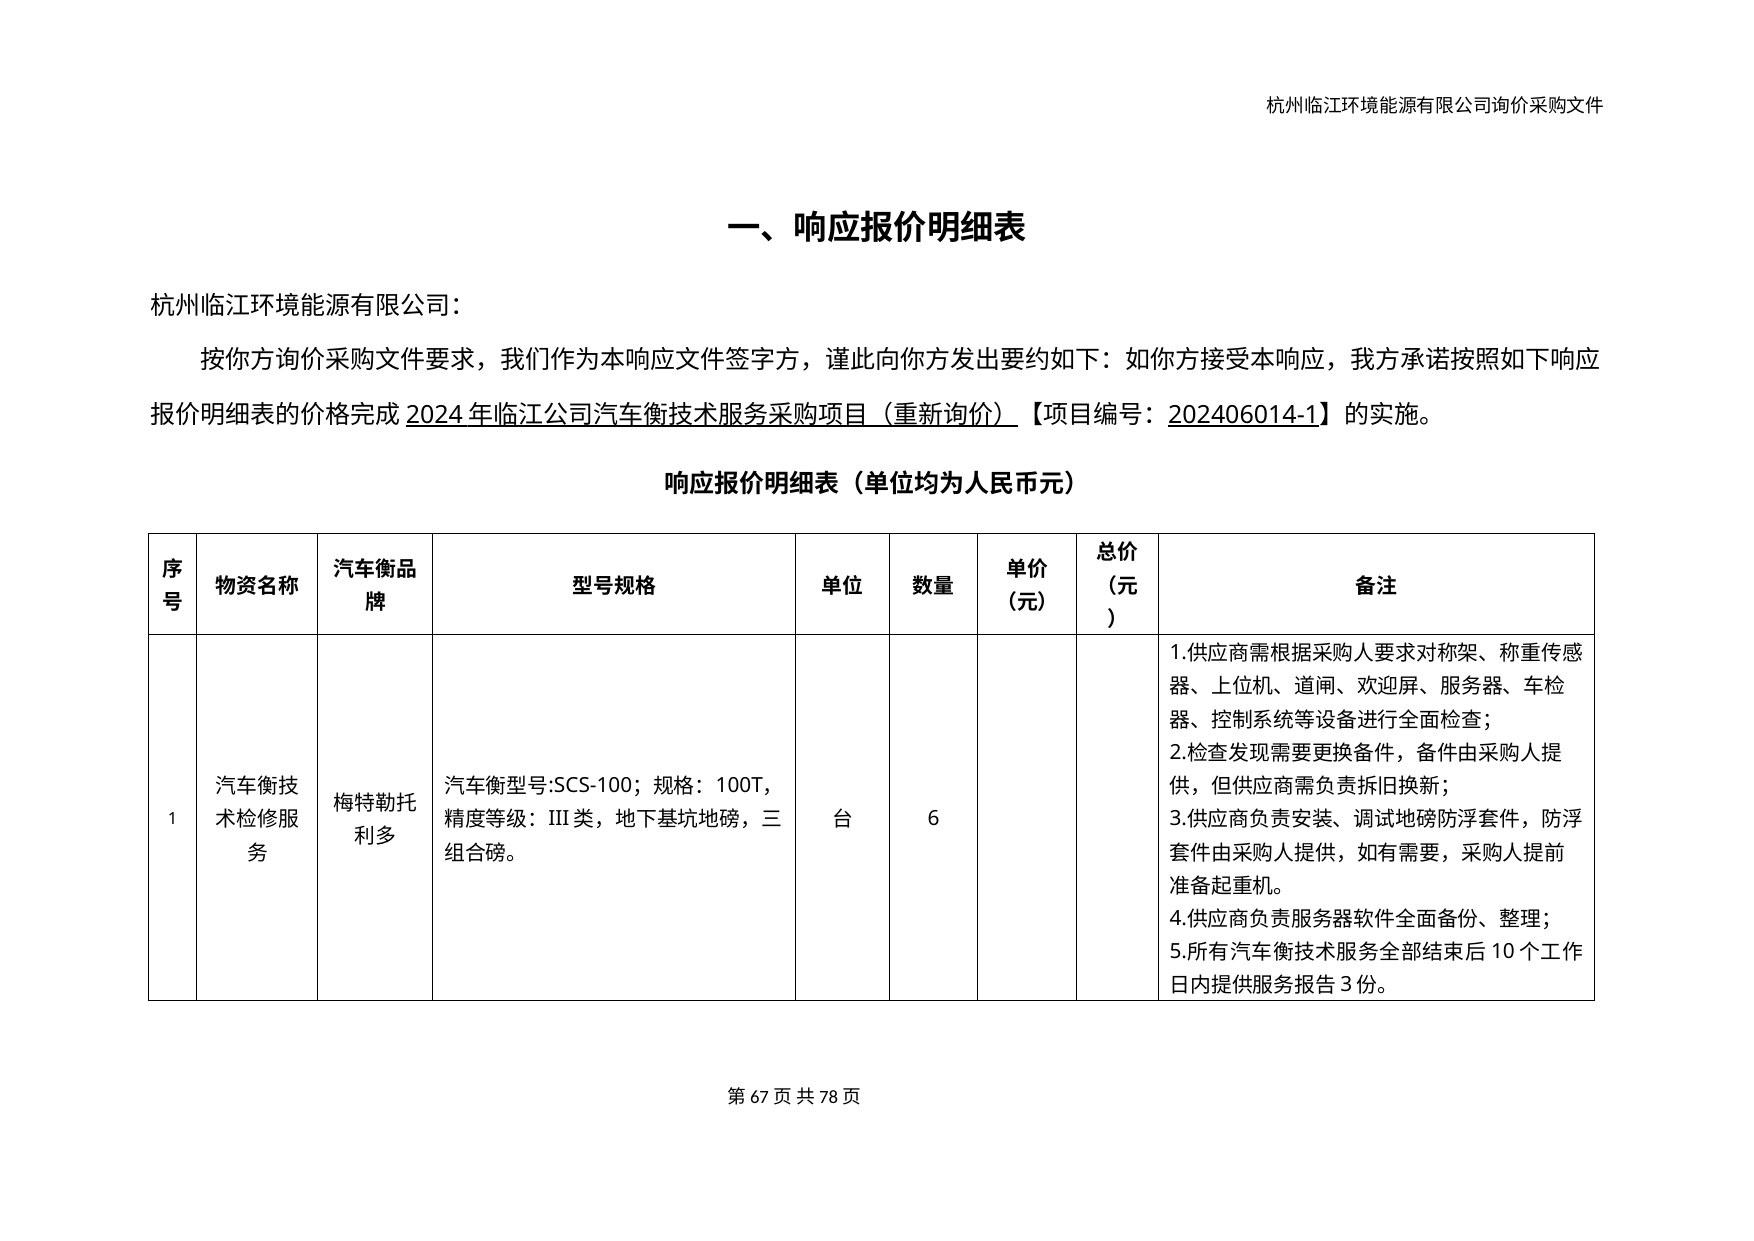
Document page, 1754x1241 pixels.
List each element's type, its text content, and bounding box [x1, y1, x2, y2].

table_header 单位 [796, 534, 889, 634]
table_header 总价（元） [1077, 534, 1158, 634]
table_cell 1 [149, 635, 196, 1000]
table_header 汽车衡品牌 [318, 534, 432, 634]
table_cell [1077, 635, 1158, 1000]
text 按你方询价采购文件要求，我们作为本响应文件签字方，谨此向你方发出要约如下：如你方接受本响应，我方承诺按照如下响应报价明细表的价格完成 2024年临江公司汽车衡技术服务采购项目（重新询价）【项目编号：202406014-1】的实施。 [150, 340, 1604, 430]
table_cell 汽车衡技术检修服务 [197, 635, 317, 1000]
table_header 型号规格 [433, 534, 795, 634]
text 杭州临江环境能源有限公司： [150, 285, 1604, 322]
table_header 序号 [149, 534, 196, 634]
table_header 数量 [890, 534, 977, 634]
table_cell 台 [796, 635, 889, 1000]
table_cell 1.供应商需根据采购人要求对称架、称重传感器、上位机、道闸、欢迎屏、服务器、车检器、控制系统等设备进行全面检查； 2.检查发现需要更换备件，备件由采购人提供，但供应商需负责拆旧换新； 3.供应商负责安装、调试地磅防浮套件，防浮套件由采购人提供，如有需要，采购人提前准备起重机。 4.供应商负责服务器软件全面备份、整理； 5.所有汽车衡技术服务全部结束后10个工作日内提供服务报告3份。 [1159, 635, 1594, 1000]
table_header 物资名称 [197, 534, 317, 634]
table_cell 汽车衡型号:SCS-100；规格：100T，精度等级：III类，地下基坑地磅，三组合磅。 [433, 635, 795, 1000]
table_header 单价（元） [978, 534, 1076, 634]
table_cell 6 [890, 635, 977, 1000]
table_cell [978, 635, 1076, 1000]
table_header 备注 [1159, 534, 1594, 634]
text 一、响应报价明细表 [150, 201, 1604, 249]
table_cell 梅特勒托利多 [318, 635, 432, 1000]
text 响应报价明细表（单位均为人民币元） [150, 448, 1604, 515]
